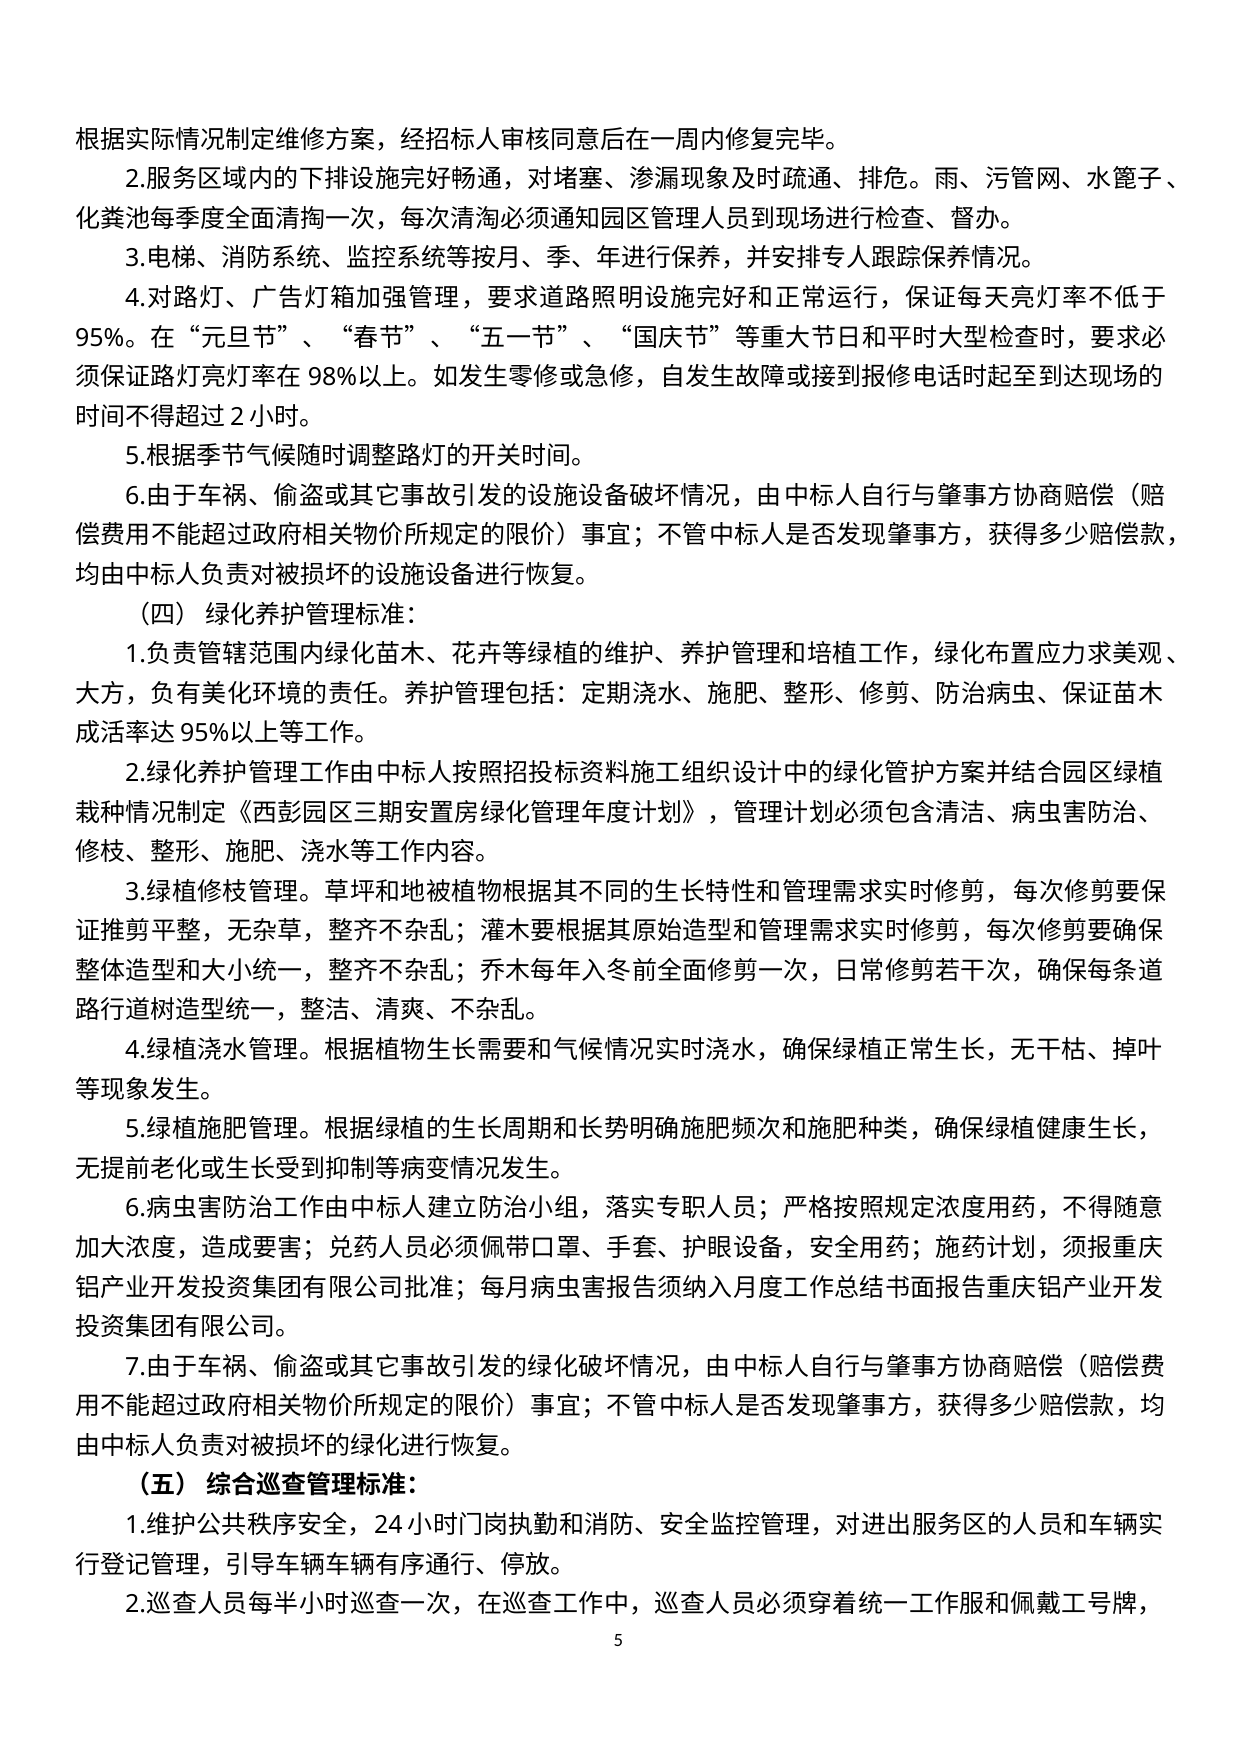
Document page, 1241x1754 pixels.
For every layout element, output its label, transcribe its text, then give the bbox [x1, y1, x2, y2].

text 5.根据季节气候随时调整路灯的开关时间。 [75, 434, 1166, 474]
text （四） 绿化养护管理标准： [75, 592, 1166, 632]
text 4.绿植浇水管理。根据植物生长需要和气候情况实时浇水，确保绿植正常生长，无干枯、掉叶等现象发生。 [75, 1028, 1166, 1107]
text 1.维护公共秩序安全，24小时门岗执勤和消防、安全监控管理，对进出服务区的人员和车辆实行登记管理，引导车辆车辆有序通行、停放。 [75, 1503, 1166, 1582]
text 1.负责管辖范围内绿化苗木、花卉等绿植的维护、养护管理和培植工作，绿化布置应力求美观、大方，负有美化环境的责任。养护管理包括：定期浇水、施肥、整形、修剪、防治病虫、保证苗木成活率达95%以上等工作。 [75, 632, 1166, 751]
text 5.绿植施肥管理。根据绿植的生长周期和长势明确施肥频次和施肥种类，确保绿植健康生长，无提前老化或生长受到抑制等病变情况发生。 [75, 1107, 1166, 1186]
text 4.对路灯、广告灯箱加强管理，要求道路照明设施完好和正常运行，保证每天亮灯率不低于95%。在“元旦节”、“春节”、“五一节”、“国庆节”等重大节日和平时大型检查时，要求必须保证路灯亮灯率在98%以上。如发生零修或急修，自发生故障或接到报修电话时起至到达现场的时间不得超过2小时。 [75, 276, 1166, 434]
text 2.服务区域内的下排设施完好畅通，对堵塞、渗漏现象及时疏通、排危。雨、污管网、水篦子、化粪池每季度全面清掏一次，每次清淘必须通知园区管理人员到现场进行检查、督办。 [75, 157, 1166, 236]
text 6.病虫害防治工作由中标人建立防治小组，落实专职人员；严格按照规定浓度用药，不得随意加大浓度，造成要害；兑药人员必须佩带口罩、手套、护眼设备，安全用药；施药计划，须报重庆铝产业开发投资集团有限公司批准；每月病虫害报告须纳入月度工作总结书面报告重庆铝产业开发投资集团有限公司。 [75, 1186, 1166, 1344]
text 2.绿化养护管理工作由中标人按照招投标资料施工组织设计中的绿化管护方案并结合园区绿植栽种情况制定《西彭园区三期安置房绿化管理年度计划》，管理计划必须包含清洁、病虫害防治、修枝、整形、施肥、浇水等工作内容。 [75, 751, 1166, 869]
text 6.由于车祸、偷盗或其它事故引发的设施设备破坏情况，由中标人自行与肇事方协商赔偿（赔偿费用不能超过政府相关物价所规定的限价）事宜；不管中标人是否发现肇事方，获得多少赔偿款，均由中标人负责对被损坏的设施设备进行恢复。 [75, 474, 1166, 592]
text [75, 1582, 1166, 1622]
text 7.由于车祸、偷盗或其它事故引发的绿化破坏情况，由中标人自行与肇事方协商赔偿（赔偿费用不能超过政府相关物价所规定的限价）事宜；不管中标人是否发现肇事方，获得多少赔偿款，均由中标人负责对被损坏的绿化进行恢复。 [75, 1344, 1166, 1463]
text 3.电梯、消防系统、监控系统等按月、季、年进行保养，并安排专人跟踪保养情况。 [75, 236, 1166, 276]
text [75, 117, 1166, 157]
text （五） 综合巡查管理标准： [75, 1463, 1166, 1503]
text 3.绿植修枝管理。草坪和地被植物根据其不同的生长特性和管理需求实时修剪，每次修剪要保证推剪平整，无杂草，整齐不杂乱；灌木要根据其原始造型和管理需求实时修剪，每次修剪要确保整体造型和大小统一，整齐不杂乱；乔木每年入冬前全面修剪一次，日常修剪若干次，确保每条道路行道树造型统一，整洁、清爽、不杂乱。 [75, 869, 1166, 1028]
